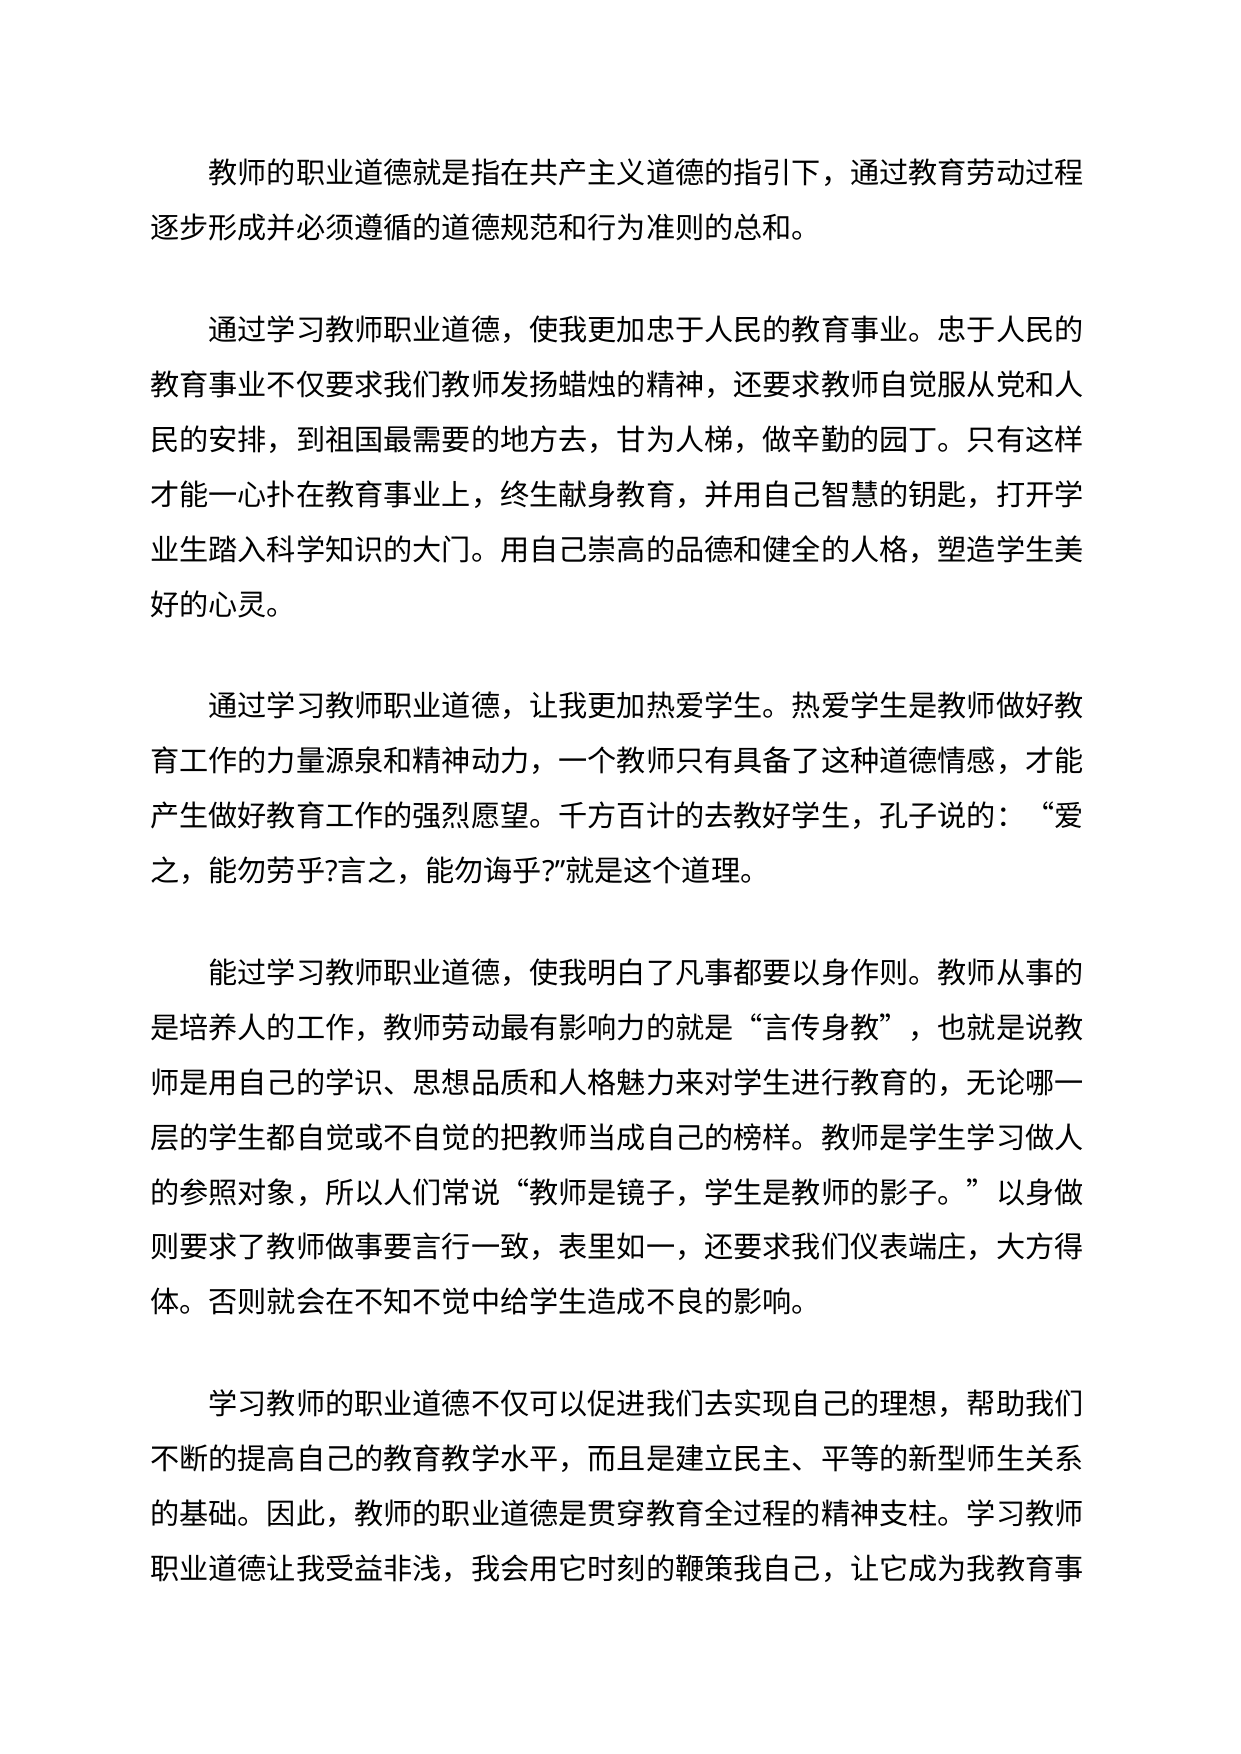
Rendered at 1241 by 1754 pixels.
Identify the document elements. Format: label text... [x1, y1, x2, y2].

text 能过学习教师职业道德，使我明白了凡事都要以身作则。教师从事的是培养人的工作，教师劳动最有影响力的就是“言传身教”，也就是说教师是用自己的学识、思想品质和人格魅力来对学生进行教育的，无论哪一层的学生都自觉或不自觉的把教师当成自己的榜样。教师是学生学习做人的参照对象，所以人们常说“教师是镜子，学生是教师的影子。”以身做则要求了教师做事要言行一致，表里如一，还要求我们仪表端庄，大方得体。否则就会在不知不觉中给学生造成不良的影响。 [150, 949, 1090, 1321]
text 教师的职业道德就是指在共产主义道德的指引下，通过教育劳动过程逐步形成并必须遵循的道德规范和行为准则的总和。 [150, 150, 1090, 247]
text 通过学习教师职业道德，使我更加忠于人民的教育事业。忠于人民的教育事业不仅要求我们教师发扬蜡烛的精神，还要求教师自觉服从党和人民的安排，到祖国最需要的地方去，甘为人梯，做辛勤的园丁。只有这样才能一心扑在教育事业上，终生献身教育，并用自己智慧的钥匙，打开学业生踏入科学知识的大门。用自己崇高的品德和健全的人格，塑造学生美好的心灵。 [150, 307, 1090, 623]
text 通过学习教师职业道德，让我更加热爱学生。热爱学生是教师做好教育工作的力量源泉和精神动力，一个教师只有具备了这种道德情感，才能产生做好教育工作的强烈愿望。千方百计的去教好学生，孔子说的：“爱之，能勿劳乎?言之，能勿诲乎?”就是这个道理。 [150, 683, 1090, 890]
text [150, 1381, 1090, 1588]
